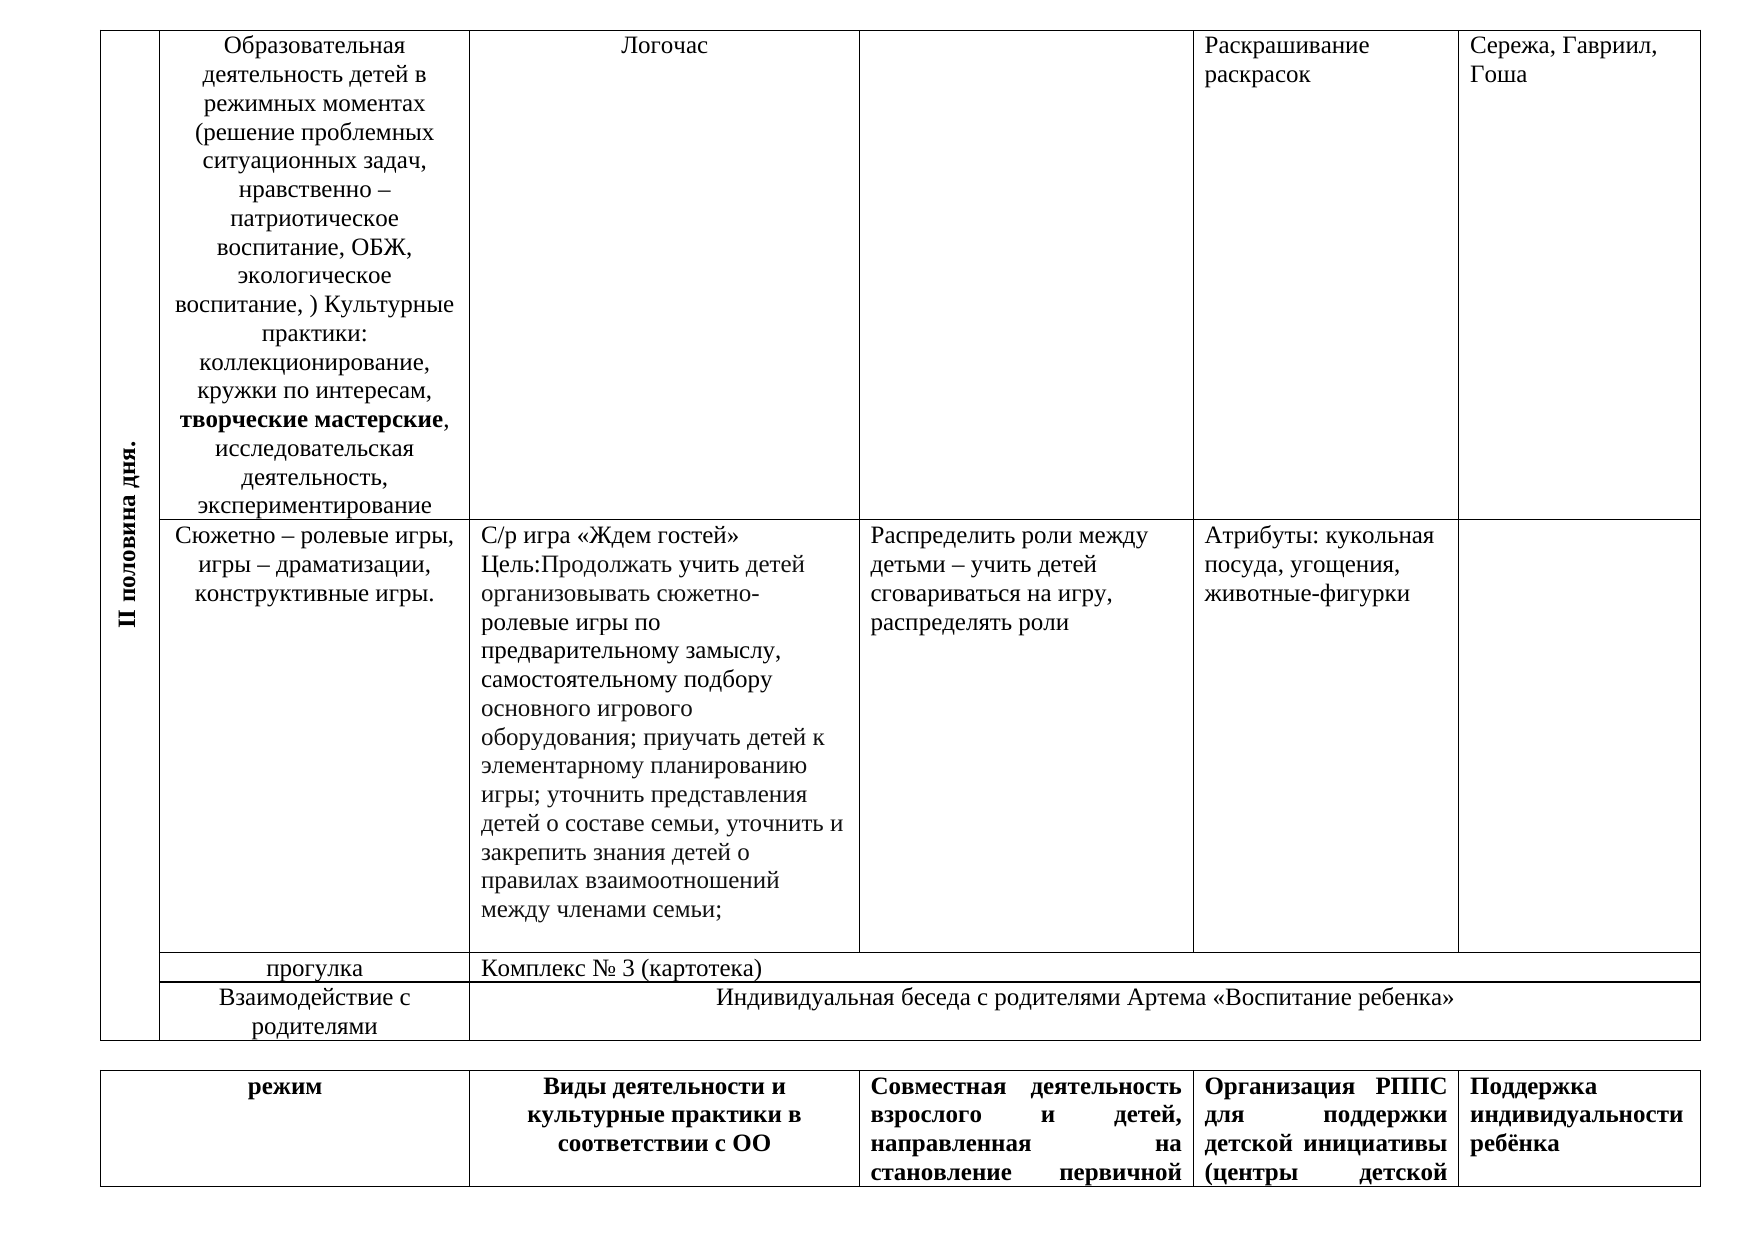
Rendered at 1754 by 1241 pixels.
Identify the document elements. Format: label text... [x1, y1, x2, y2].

table_cell Образовательная деятельность детей в режимных моментах (решение проблемных ситуационных задач, нравственно – патриотическое воспитание, ОБЖ, экологическое воспитание, ) Культурные практики: коллекционирование, кружки по интересам, творческие мастерские, исследовательская деятельность, экспериментирование [160, 31, 469, 519]
table_cell С/р игра «Ждем гостей» Цель:Продолжать учить детей организовывать сюжетно-ролевые игры по предварительному замыслу, самостоятельному подбору основного игрового оборудования; приучать детей к элементарному планированию игры; уточнить представления детей о составе семьи, уточнить и закрепить знания детей о правилах взаимоотношений между членами семьи; [470, 520, 859, 952]
table_header режим [101, 1071, 469, 1186]
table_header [1194, 1071, 1458, 1186]
table_cell Сережа, Гавриил, Гоша [1459, 31, 1700, 519]
table_cell Взаимодействие с родителями [160, 983, 469, 1040]
table_cell [1459, 520, 1700, 952]
table_cell Сюжетно – ролевые игры, игры – драматизации, конструктивные игры. [160, 520, 469, 952]
table_cell Индивидуальная беседа с родителями Артема «Воспитание ребенка» [470, 983, 1700, 1040]
table_cell Раскрашивание раскрасок [1194, 31, 1458, 519]
table_cell Комплекс № 3 (картотека) [470, 953, 1700, 981]
table_cell Атрибуты: кукольная посуда, угощения, животные-фигурки [1194, 520, 1458, 952]
table_cell прогулка [160, 953, 469, 981]
table_cell [860, 31, 1193, 519]
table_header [860, 1071, 1193, 1186]
table_cell Логочас [470, 31, 859, 519]
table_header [470, 1071, 859, 1186]
table_cell II половина дня. [101, 31, 159, 1040]
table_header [1459, 1071, 1700, 1186]
table_cell Распределить роли между детьми – учить детей сговариваться на игру, распределять роли [860, 520, 1193, 952]
